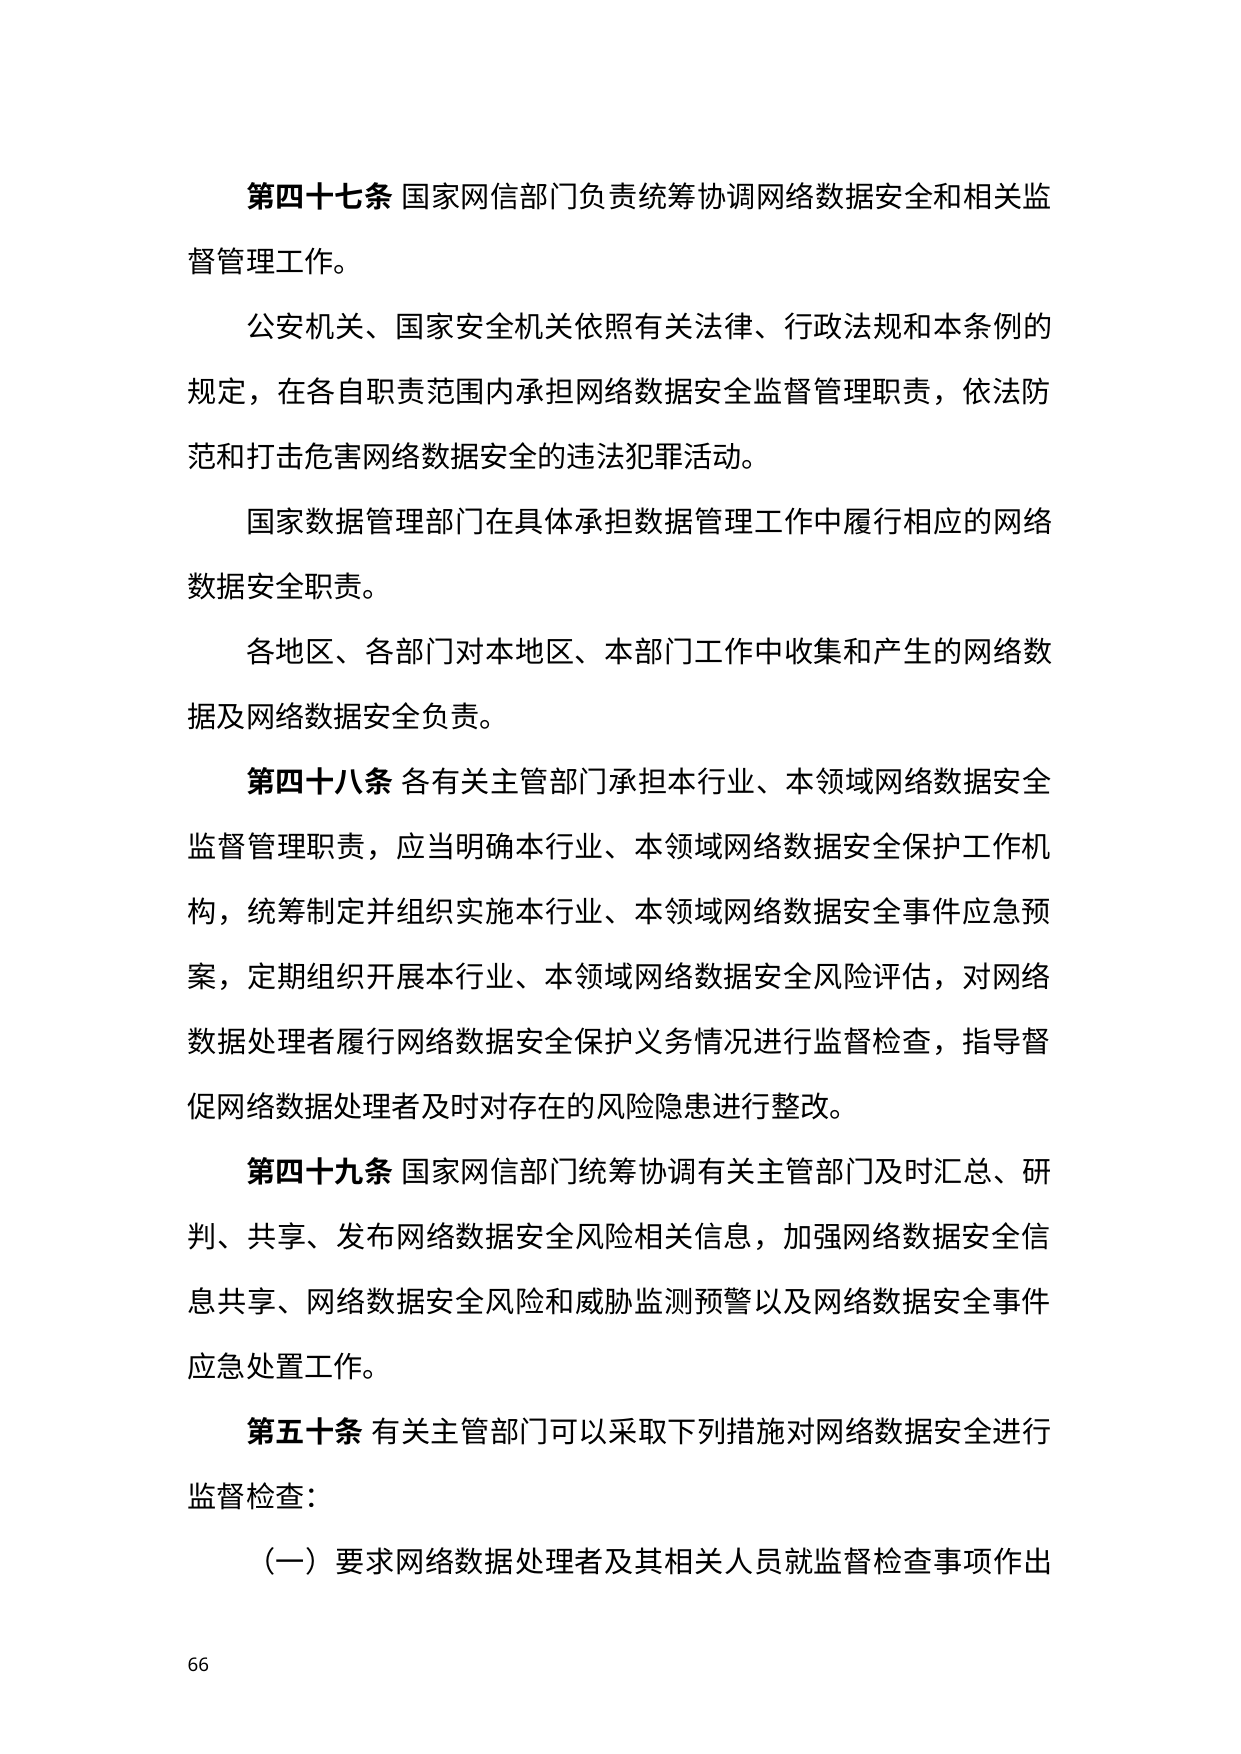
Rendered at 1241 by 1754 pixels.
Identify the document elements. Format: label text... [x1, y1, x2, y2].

text 国家数据管理部门在具体承担数据管理工作中履行相应的网络数据安全职责。 [187, 487, 1053, 617]
text 公安机关、国家安全机关依照有关法律、行政法规和本条例的规定，在各自职责范围内承担网络数据安全监督管理职责，依法防范和打击危害网络数据安全的违法犯罪活动。 [187, 292, 1053, 487]
text 各地区、各部门对本地区、本部门工作中收集和产生的网络数据及网络数据安全负责。 [187, 617, 1053, 747]
text 第四十八条 各有关主管部门承担本行业、本领域网络数据安全监督管理职责，应当明确本行业、本领域网络数据安全保护工作机构，统筹制定并组织实施本行业、本领域网络数据安全事件应急预案，定期组织开展本行业、本领域网络数据安全风险评估，对网络数据处理者履行网络数据安全保护义务情况进行监督检查，指导督促网络数据处理者及时对存在的风险隐患进行整改。 [187, 747, 1053, 1137]
text 第四十九条 国家网信部门统筹协调有关主管部门及时汇总、研判、共享、发布网络数据安全风险相关信息，加强网络数据安全信息共享、网络数据安全风险和威胁监测预警以及网络数据安全事件应急处置工作。 [187, 1137, 1053, 1397]
text 第四十七条 国家网信部门负责统筹协调网络数据安全和相关监督管理工作。 [187, 162, 1053, 292]
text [187, 1527, 1053, 1592]
text 第五十条 有关主管部门可以采取下列措施对网络数据安全进行监督检查： [187, 1397, 1053, 1527]
